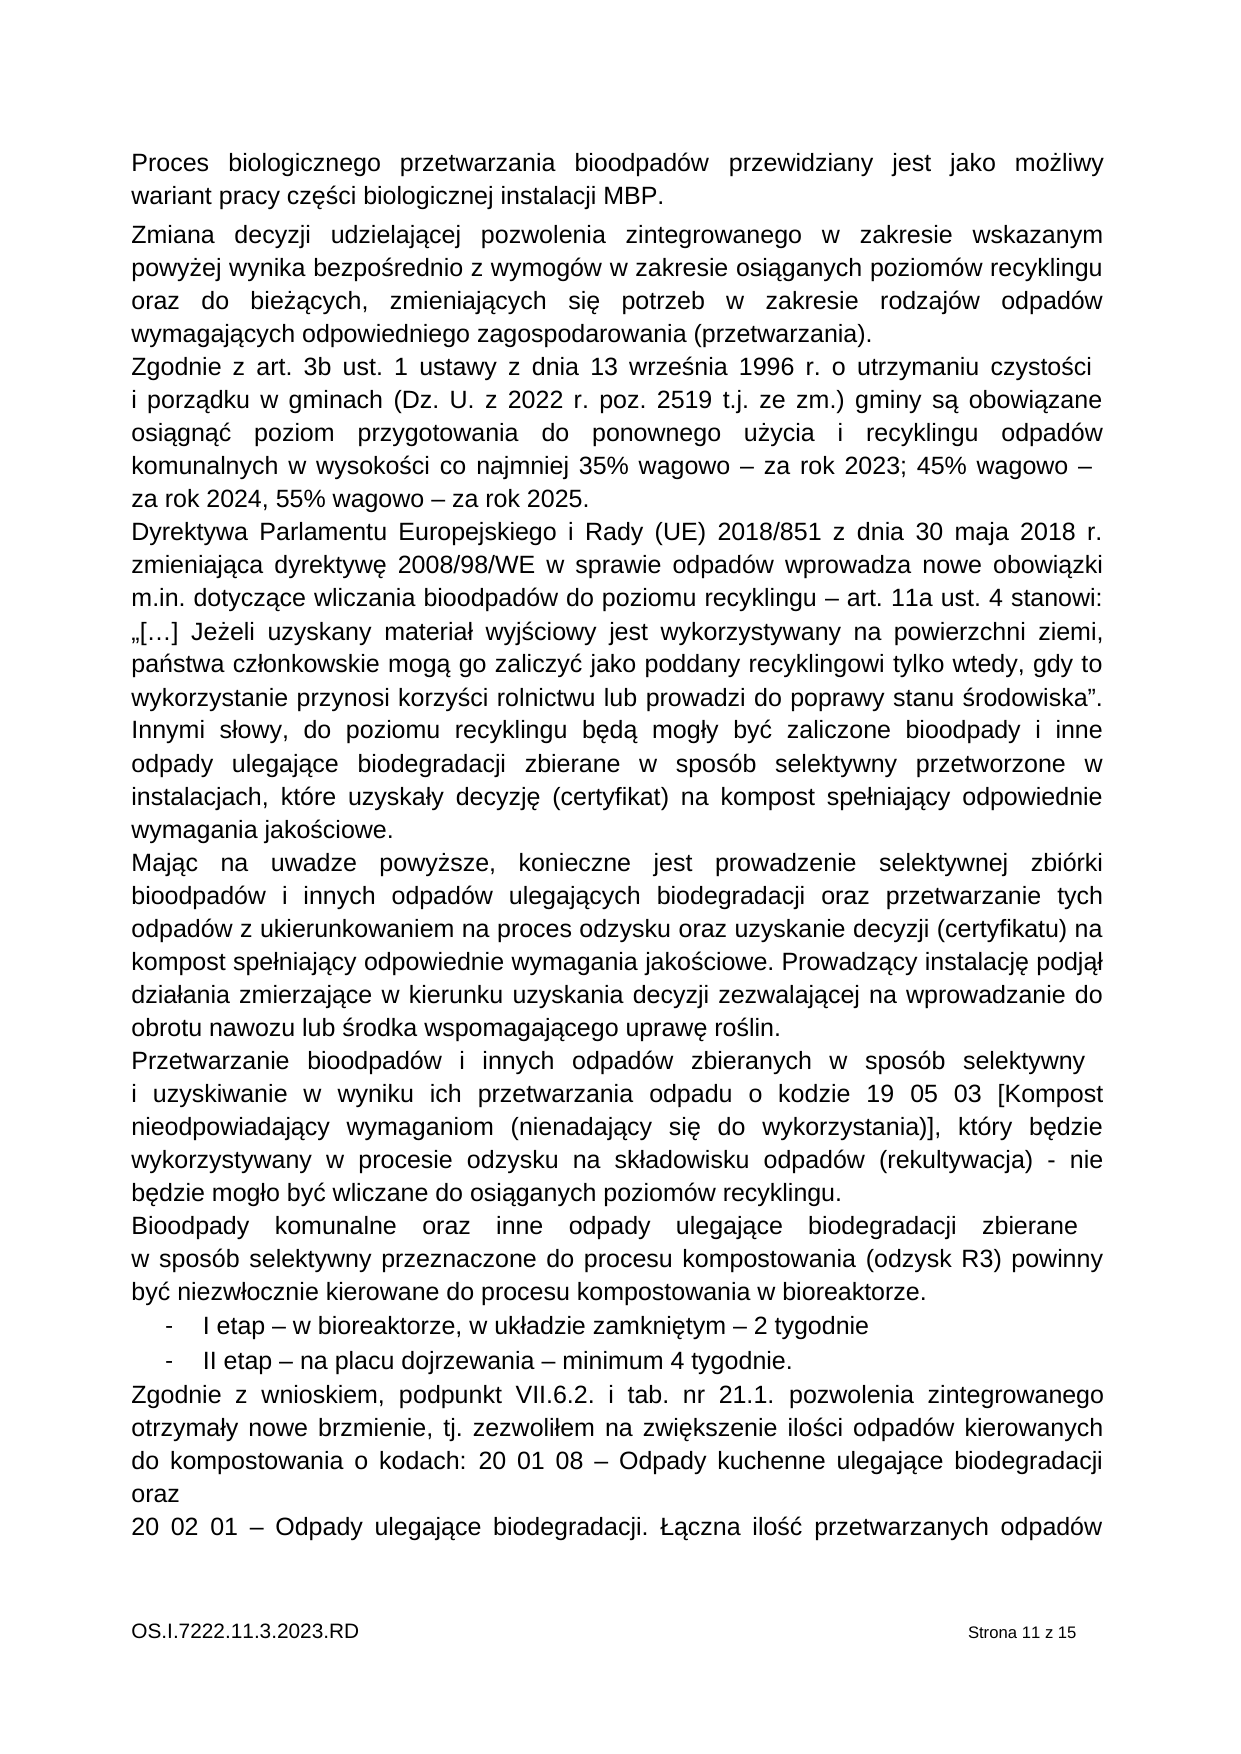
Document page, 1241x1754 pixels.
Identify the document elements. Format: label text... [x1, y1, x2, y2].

text Zmiana decyzji udzielającej pozwolenia zintegrowanego w zakresie wskazanym powyżej wynika bezpośrednio z wymogów w zakresie osiąganych poziomów recyklingu oraz do bieżących, zmieniających się potrzeb w zakresie rodzajów odpadów wymagających odpowiedniego zagospodarowania (przetwarzania). [131, 220, 1104, 348]
text Zgodnie z art. 3b ust. 1 ustawy z dnia 13 września 1996 r. o utrzymaniu czystości i porządku w gminach (Dz. U. z 2022 r. poz. 2519 t.j. ze zm.) gminy są obowiązane osiągnąć poziom przygotowania do ponownego użycia i recyklingu odpadów komunalnych w wysokości co najmniej 35% wagowo – za rok 2023; 45% wagowo – za rok 2024, 55% wagowo – za rok 2025. [131, 352, 1104, 513]
text Przetwarzanie bioodpadów i innych odpadów zbieranych w sposób selektywny i uzyskiwanie w wyniku ich przetwarzania odpadu o kodzie 19 05 03 [Kompost nieodpowiadający wymaganiom (nienadający się do wykorzystania)], który będzie wykorzystywany w procesie odzysku na składowisku odpadów (rekultywacja) - nie będzie mogło być wliczane do osiąganych poziomów recyklingu. [131, 1046, 1104, 1207]
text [131, 1380, 1104, 1541]
list II etap – na placu dojrzewania – minimum 4 tygodnie. [165, 1345, 1104, 1375]
list I etap – w bioreaktorze, w układzie zamkniętym – 2 tygodnie [165, 1310, 1104, 1340]
text Dyrektywa Parlamentu Europejskiego i Rady (UE) 2018/851 z dnia 30 maja 2018 r. zmieniająca dyrektywę 2008/98/WE w sprawie odpadów wprowadza nowe obowiązki m.in. dotyczące wliczania bioodpadów do poziomu recyklingu – art. 11a ust. 4 stanowi: „[…] Jeżeli uzyskany materiał wyjściowy jest wykorzystywany na powierzchni ziemi, państwa członkowskie mogą go zaliczyć jako poddany recyklingowi tylko wtedy, gdy to wykorzystanie przynosi korzyści rolnictwu lub prowadzi do poprawy stanu środowiska”. Innymi słowy, do poziomu recyklingu będą mogły być zaliczone bioodpady i inne odpady ulegające biodegradacji zbierane w sposób selektywny przetworzone w instalacjach, które uzyskały decyzję (certyfikat) na kompost spełniający odpowiednie wymagania jakościowe. [131, 517, 1104, 843]
text Proces biologicznego przetwarzania bioodpadów przewidziany jest jako możliwy wariant pracy części biologicznej instalacji MBP. [131, 148, 1104, 209]
text Mając na uwadze powyższe, konieczne jest prowadzenie selektywnej zbiórki bioodpadów i innych odpadów ulegających biodegradacji oraz przetwarzanie tych odpadów z ukierunkowaniem na proces odzysku oraz uzyskanie decyzji (certyfikatu) na kompost spełniający odpowiednie wymagania jakościowe. Prowadzący instalację podjął działania zmierzające w kierunku uzyskania decyzji zezwalającej na wprowadzanie do obrotu nawozu lub środka wspomagającego uprawę roślin. [131, 848, 1104, 1041]
text Bioodpady komunalne oraz inne odpady ulegające biodegradacji zbierane w sposób selektywny przeznaczone do procesu kompostowania (odzysk R3) powinny być niezwłocznie kierowane do procesu kompostowania w bioreaktorze. [131, 1211, 1104, 1306]
